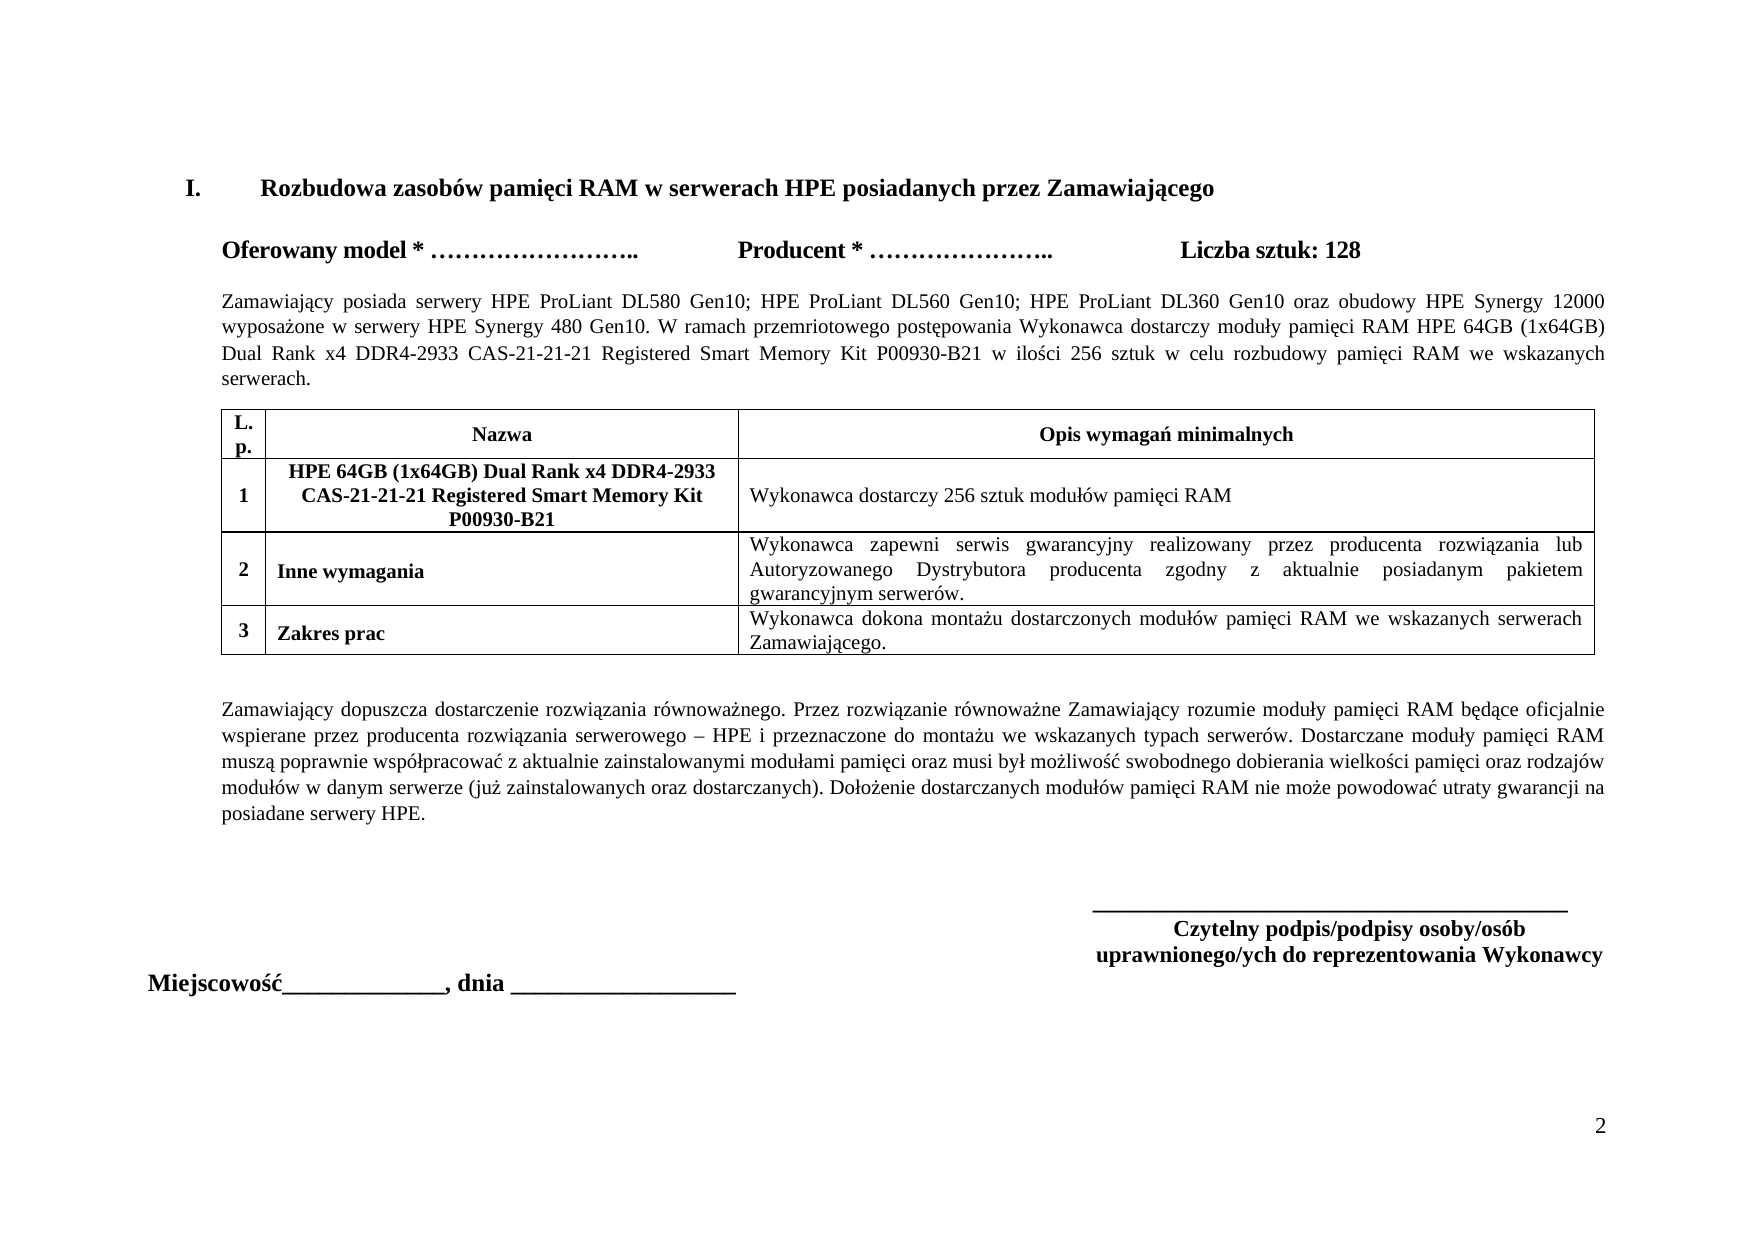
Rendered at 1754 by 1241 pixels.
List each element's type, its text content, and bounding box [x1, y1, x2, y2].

text Miejscowość_____________, dnia __________________ [148, 968, 1606, 997]
table_cell 2 [222, 533, 265, 604]
table_cell 1 [222, 459, 265, 531]
table_header Nazwa [266, 410, 738, 458]
text ______________________________________ [1093, 886, 1606, 915]
text Zamawiający posiada serwery HPE ProLiant DL580 Gen10; HPE ProLiant DL560 Gen10; HPE ProLiant DL360 Gen10 oraz obudowy HPE Synergy 12000 wyposażone w serwery HPE Synergy 480 Gen10. W ramach przemriotowego postępowania Wykonawca dostarczy moduły pamięci RAM HPE 64GB (1x64GB) Dual Rank x4 DDR4-2933 CAS-21-21-21 Registered Smart Memory Kit P00930-B21 w ilości 256 sztuk w celu rozbudowy pamięci RAM we wskazanych serwerach. [221, 288, 1606, 390]
table_cell 3 [222, 606, 265, 654]
table_header Opis wymagań minimalnych [739, 410, 1594, 458]
text Zamawiający dopuszcza dostarczenie rozwiązania równoważnego. Przez rozwiązanie równoważne Zamawiający rozumie moduły pamięci RAM będące oficjalnie wspierane przez producenta rozwiązania serwerowego – HPE i przeznaczone do montażu we wskazanych typach serwerów. Dostarczane moduły pamięci RAM muszą poprawnie współpracować z aktualnie zainstalowanymi modułami pamięci oraz musi był możliwość swobodnego dobierania wielkości pamięci oraz rodzajów modułów w danym serwerze (już zainstalowanych oraz dostarczanych). Dołożenie dostarczanych modułów pamięci RAM nie może powodować utraty gwarancji na posiadane serwery HPE. [221, 697, 1606, 825]
table_cell Wykonawca dostarczy 256 sztuk modułów pamięci RAM [739, 459, 1594, 531]
table_cell Wykonawca dokona montażu dostarczonych modułów pamięci RAM we wskazanych serwerach Zamawiającego. [739, 606, 1594, 654]
table_header L.p. [222, 410, 265, 458]
text Oferowany model * …………………….. Producent * ………………….. Liczba sztuk: 128 [221, 235, 1606, 263]
list Rozbudowa zasobów pamięci RAM w serwerach HPE posiadanych przez Zamawiającego [185, 173, 1606, 201]
text Czytelny podpis/podpisy osoby/osób uprawnionego/ych do reprezentowania Wykonawcy [1093, 915, 1606, 968]
table_cell Wykonawca zapewni serwis gwarancyjny realizowany przez producenta rozwiązania lub Autoryzowanego Dystrybutora producenta zgodny z aktualnie posiadanym pakietem gwarancyjnym serwerów. [739, 533, 1594, 604]
table_cell Zakres prac [266, 606, 738, 654]
table_cell Inne wymagania [266, 533, 738, 604]
table_cell HPE 64GB (1x64GB) Dual Rank x4 DDR4-2933 CAS-21-21-21 Registered Smart Memory Kit P00930-B21 [266, 459, 738, 531]
